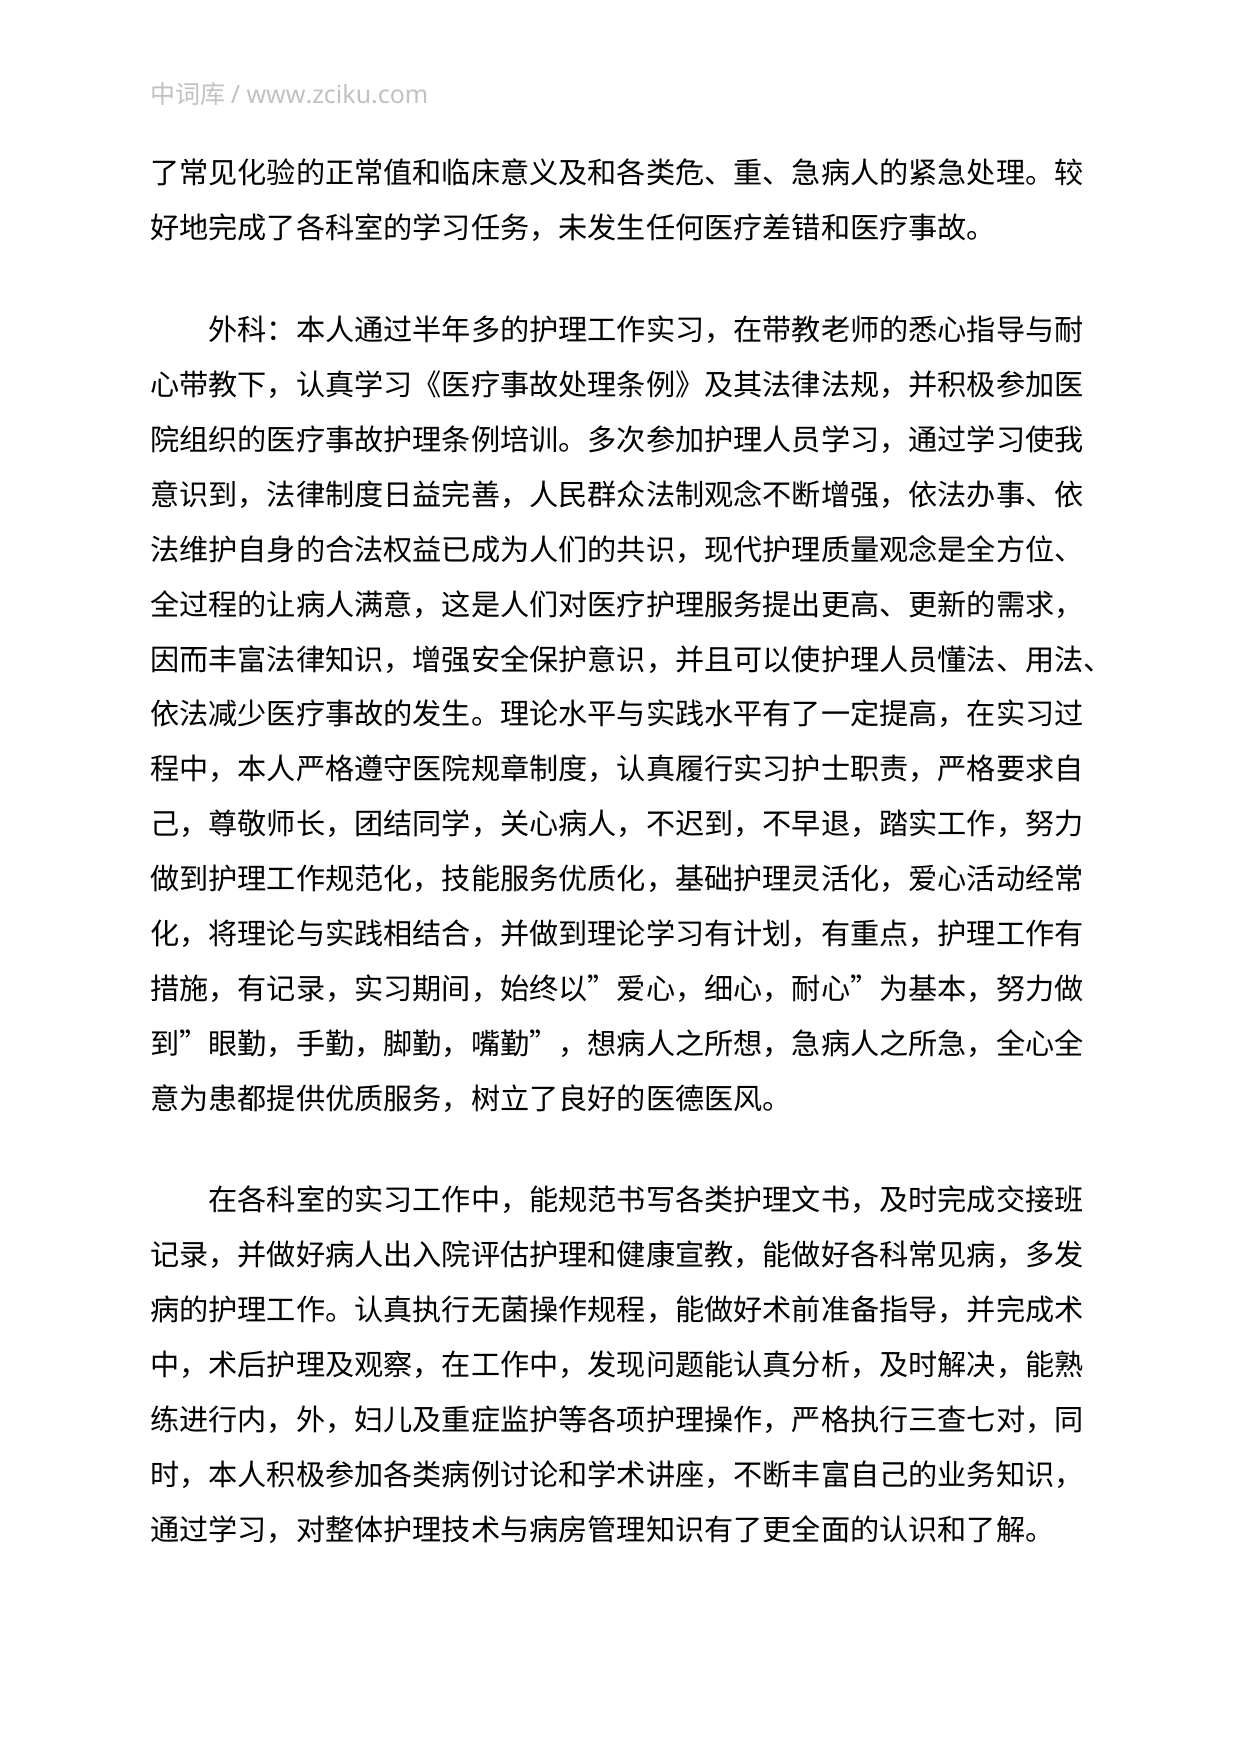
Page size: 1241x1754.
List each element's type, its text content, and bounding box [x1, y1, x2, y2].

text 在各科室的实习工作中，能规范书写各类护理文书，及时完成交接班记录，并做好病人出入院评估护理和健康宣教，能做好各科常见病，多发病的护理工作。认真执行无菌操作规程，能做好术前准备指导，并完成术中，术后护理及观察，在工作中，发现问题能认真分析，及时解决，能熟练进行内，外，妇儿及重症监护等各项护理操作，严格执行三查七对，同时，本人积极参加各类病例讨论和学术讲座，不断丰富自己的业务知识，通过学习，对整体护理技术与病房管理知识有了更全面的认识和了解。 [150, 1177, 1090, 1549]
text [150, 150, 1090, 247]
text 外科：本人通过半年多的护理工作实习，在带教老师的悉心指导与耐心带教下，认真学习《医疗事故处理条例》及其法律法规，并积极参加医院组织的医疗事故护理条例培训。多次参加护理人员学习，通过学习使我意识到，法律制度日益完善，人民群众法制观念不断增强，依法办事、依法维护自身的合法权益已成为人们的共识，现代护理质量观念是全方位、全过程的让病人满意，这是人们对医疗护理服务提出更高、更新的需求，因而丰富法律知识，增强安全保护意识，并且可以使护理人员懂法、用法、依法减少医疗事故的发生。理论水平与实践水平有了一定提高，在实习过程中，本人严格遵守医院规章制度，认真履行实习护士职责，严格要求自己，尊敬师长，团结同学，关心病人，不迟到，不早退，踏实工作，努力做到护理工作规范化，技能服务优质化，基础护理灵活化，爱心活动经常化，将理论与实践相结合，并做到理论学习有计划，有重点，护理工作有措施，有记录，实习期间，始终以”爱心，细心，耐心”为基本，努力做到”眼勤，手勤，脚勤，嘴勤”，想病人之所想，急病人之所急，全心全意为患都提供优质服务，树立了良好的医德医风。 [150, 307, 1090, 1117]
